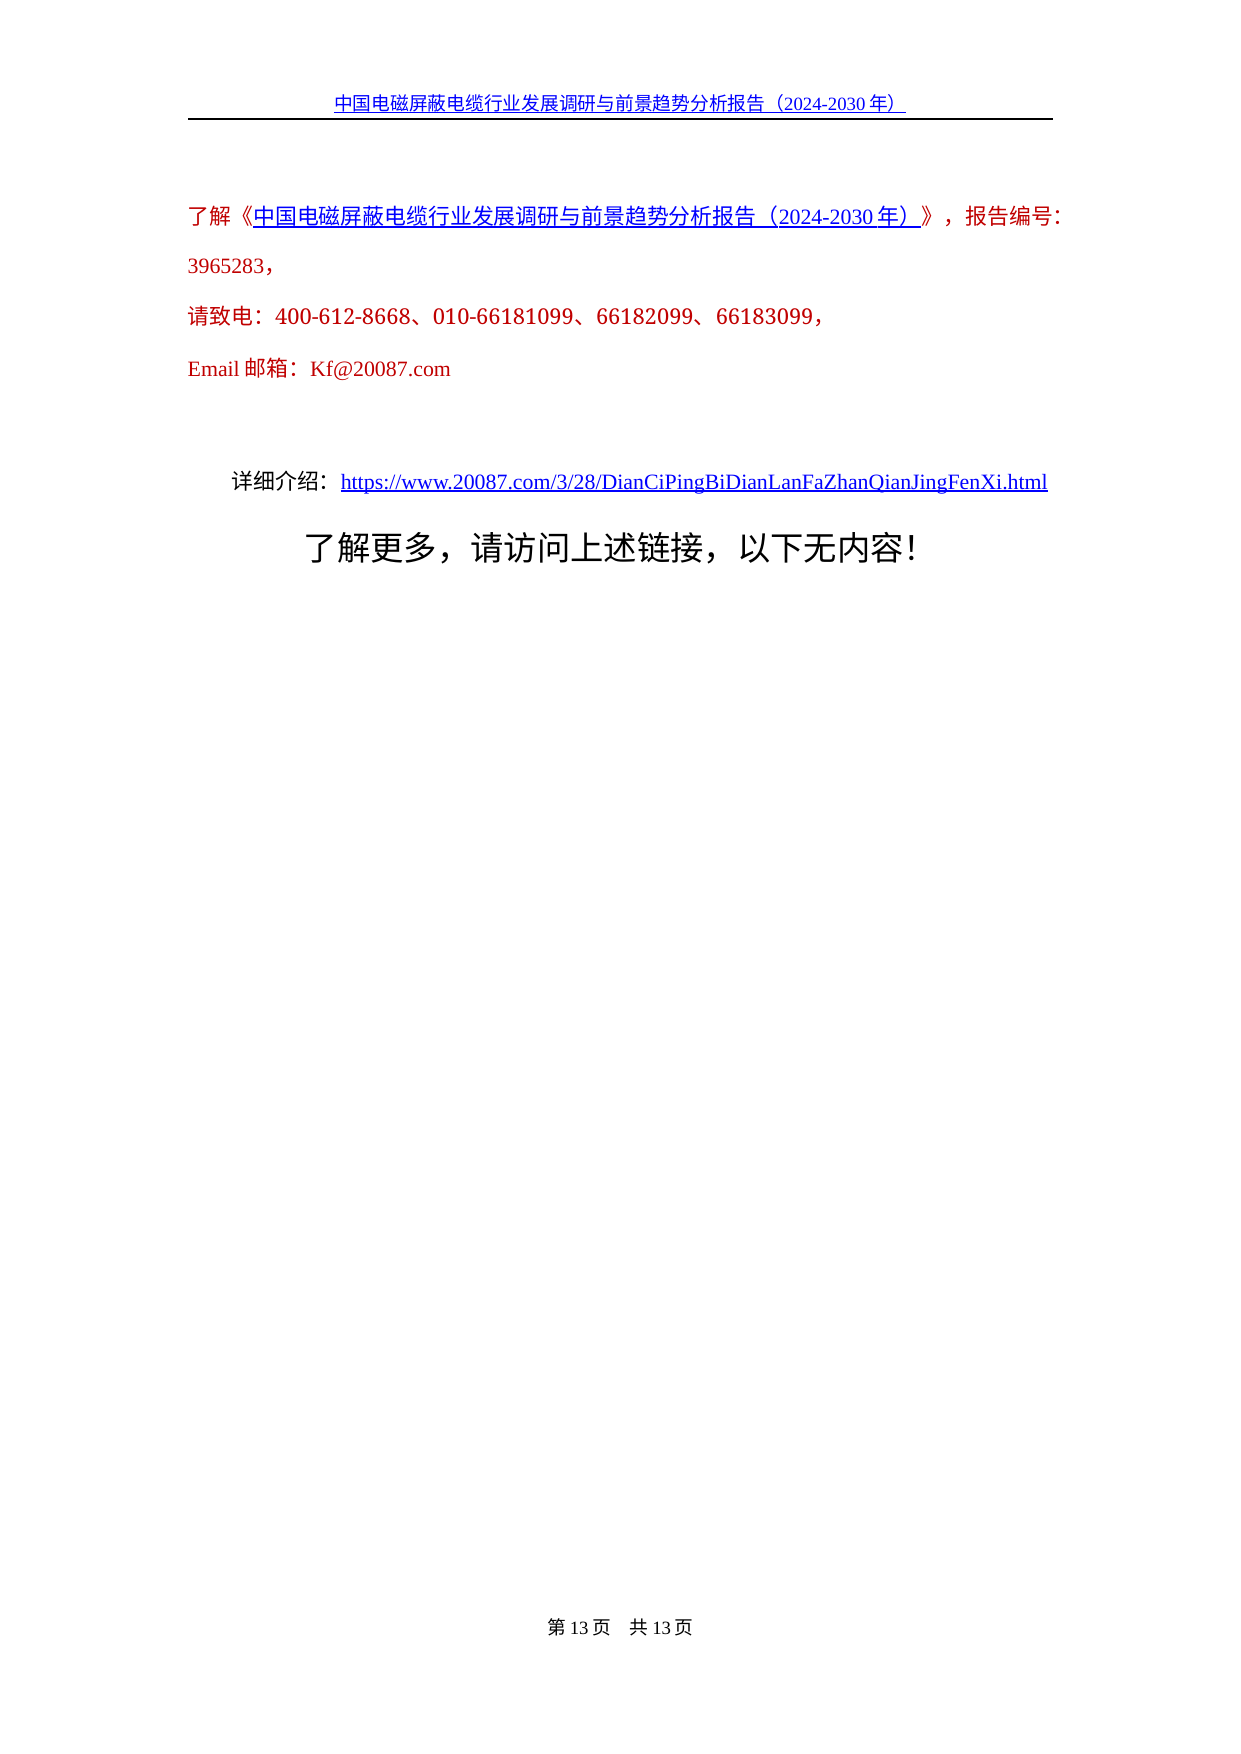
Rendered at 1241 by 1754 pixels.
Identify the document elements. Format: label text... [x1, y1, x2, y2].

text 了解《中国电磁屏蔽电缆行业发展调研与前景趋势分析报告（2024-2030年）》，报告编号：3965283， [187, 198, 1053, 280]
text 请致电：400-612-8668、010-66181099、66182099、66183099， [187, 299, 1053, 331]
title 了解更多，请访问上述链接，以下无内容！ [187, 513, 1053, 578]
text Email邮箱：Kf@20087.com [187, 350, 1053, 383]
text 详细介绍：https://www.20087.com/3/28/DianCiPingBiDianLanFaZhanQianJingFenXi.html [187, 463, 1053, 496]
